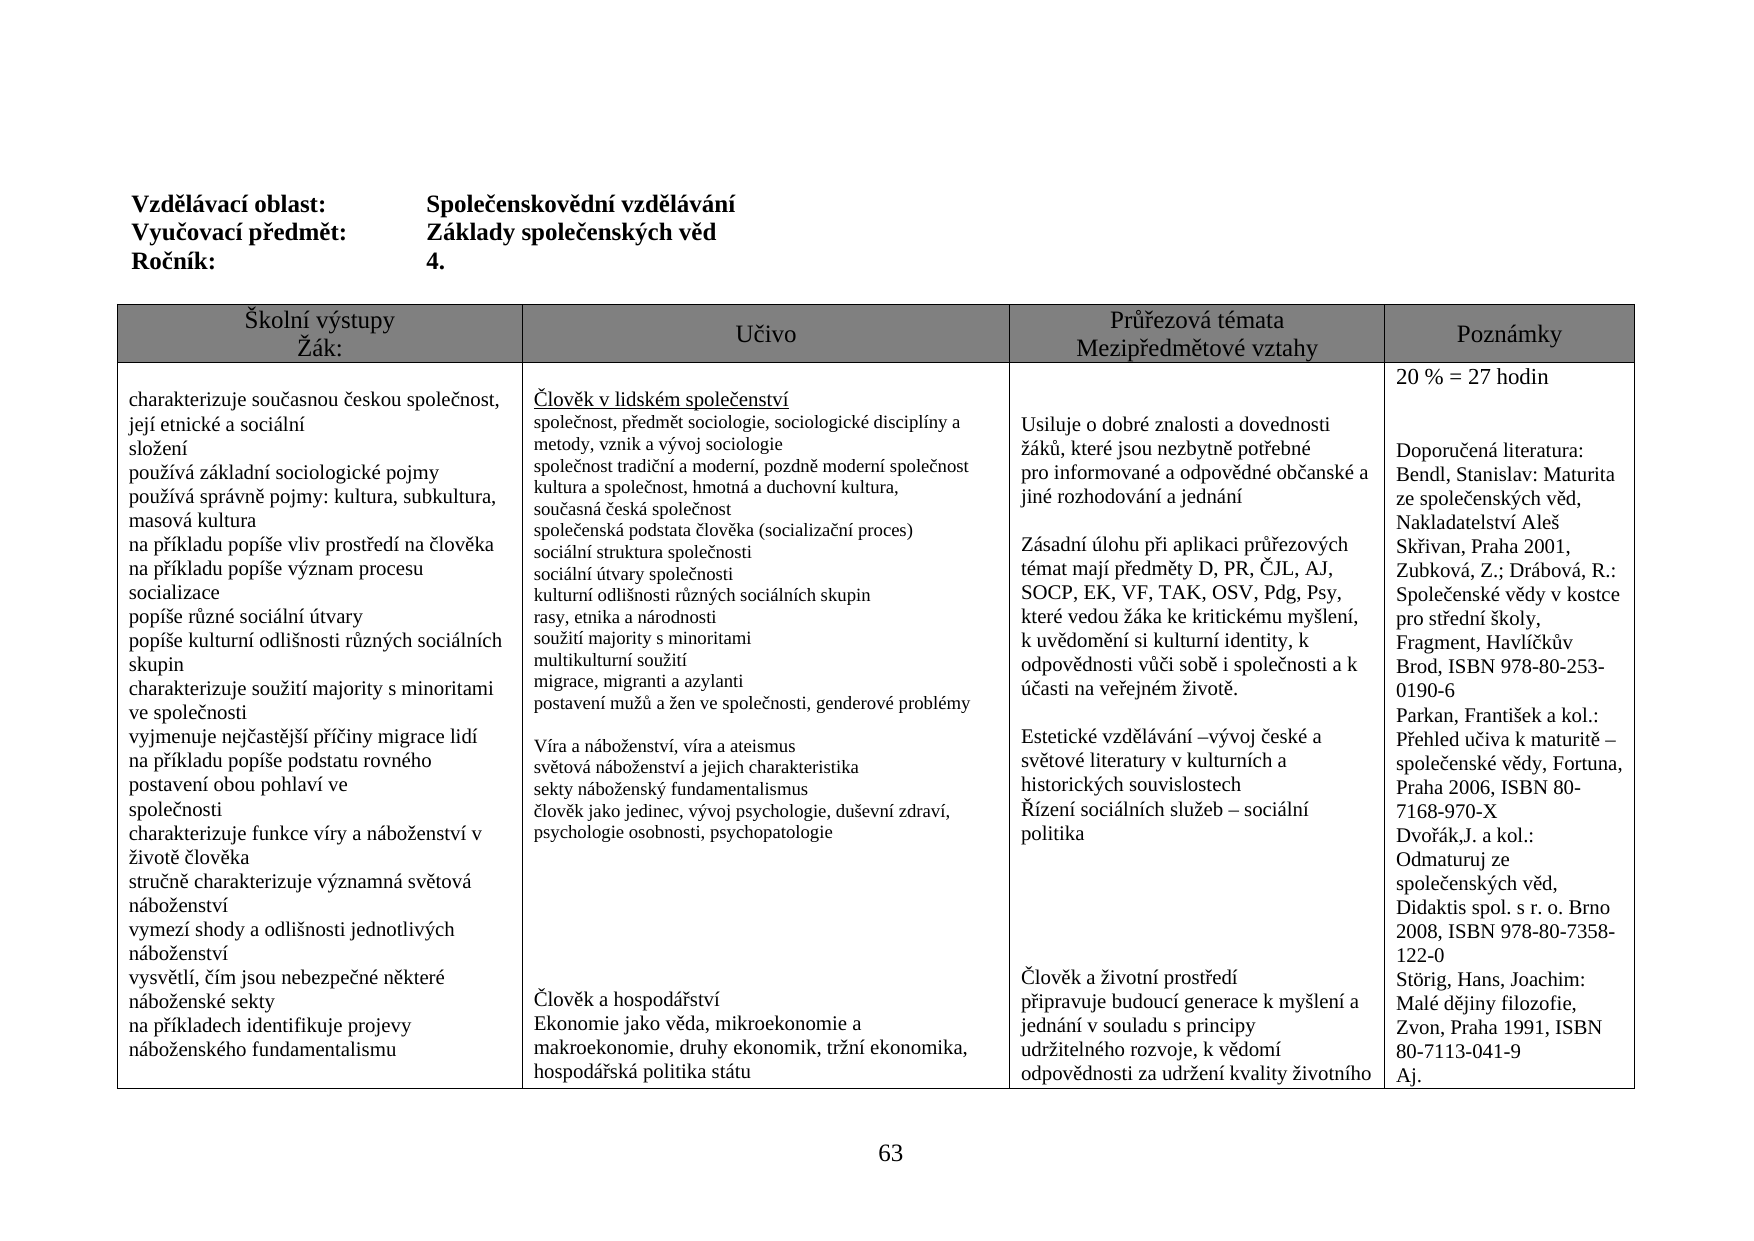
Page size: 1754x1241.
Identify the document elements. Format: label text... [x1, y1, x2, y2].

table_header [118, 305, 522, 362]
text Vyučovací předmět: Základy společenských věd [131, 217, 1650, 246]
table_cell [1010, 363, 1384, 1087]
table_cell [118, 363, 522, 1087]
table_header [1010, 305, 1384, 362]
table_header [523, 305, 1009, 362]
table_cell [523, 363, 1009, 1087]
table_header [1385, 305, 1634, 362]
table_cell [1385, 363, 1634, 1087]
text Ročník: 4. [131, 246, 1650, 275]
text Vzdělávací oblast: Společenskovědní vzdělávání [131, 189, 1650, 217]
